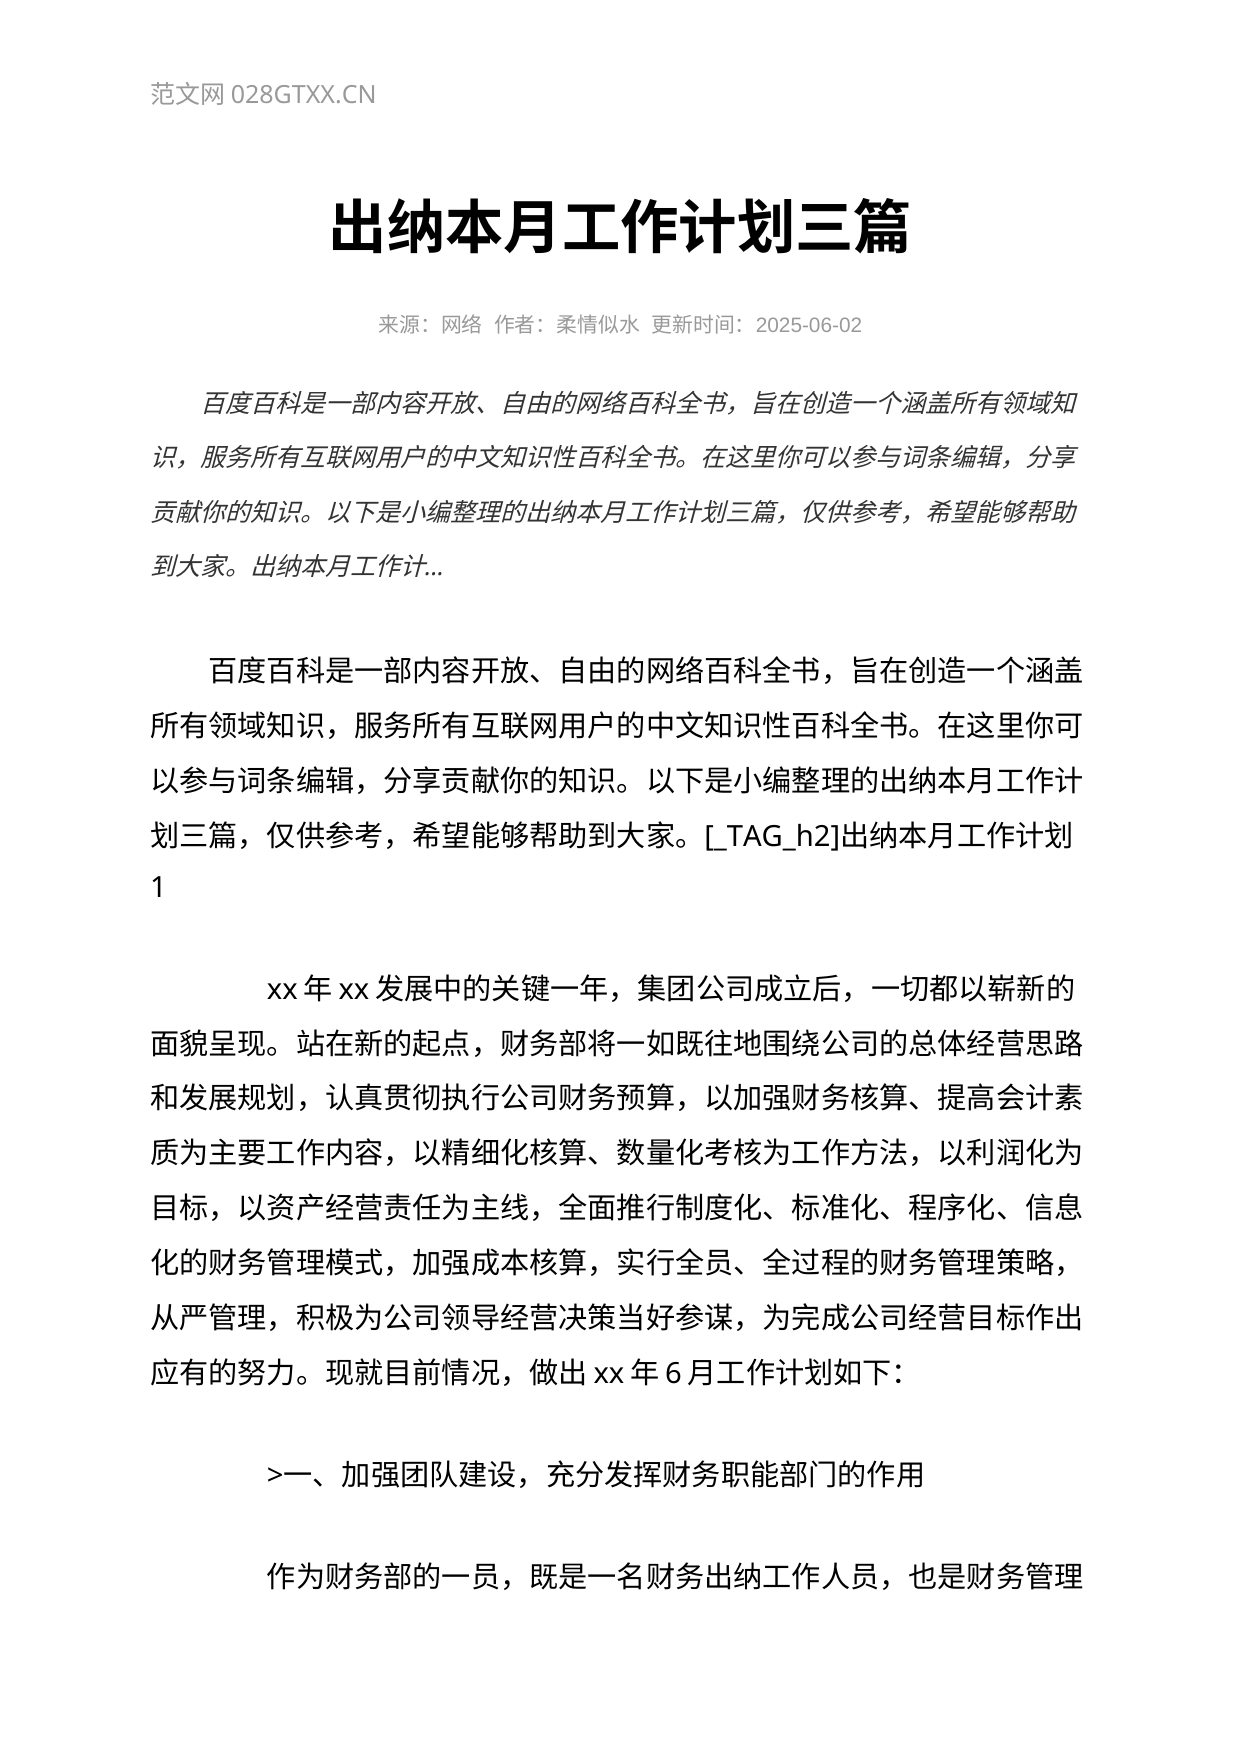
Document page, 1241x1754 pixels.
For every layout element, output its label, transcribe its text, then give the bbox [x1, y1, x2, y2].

text 百度百科是一部内容开放、自由的网络百科全书，旨在创造一个涵盖所有领域知识，服务所有互联网用户的中文知识性百科全书。在这里你可以参与词条编辑，分享贡献你的知识。以下是小编整理的出纳本月工作计划三篇，仅供参考，希望能够帮助到大家。出纳本月工作计... [150, 383, 1090, 583]
text 百度百科是一部内容开放、自由的网络百科全书，旨在创造一个涵盖所有领域知识，服务所有互联网用户的中文知识性百科全书。在这里你可以参与词条编辑，分享贡献你的知识。以下是小编整理的出纳本月工作计划三篇，仅供参考，希望能够帮助到大家。[_TAG_h2]出纳本月工作计划1 [150, 648, 1090, 906]
subtitle 出纳本月工作计划三篇 [150, 181, 1090, 266]
text xx年xx发展中的关键一年，集团公司成立后，一切都以崭新的面貌呈现。站在新的起点，财务部将一如既往地围绕公司的总体经营思路和发展规划，认真贯彻执行公司财务预算，以加强财务核算、提高会计素质为主要工作内容，以精细化核算、数量化考核为工作方法，以利润化为目标，以资产经营责任为主线，全面推行制度化、标准化、程序化、信息化的财务管理模式，加强成本核算，实行全员、全过程的财务管理策略，从严管理，积极为公司领导经营决策当好参谋，为完成公司经营目标作出应有的努力。现就目前情况，做出xx年6月工作计划如下： [150, 965, 1090, 1392]
text 来源：网络 作者：柔情似水 更新时间：2025-06-02 [150, 313, 1090, 337]
text >一、加强团队建设，充分发挥财务职能部门的作用 [150, 1452, 1090, 1494]
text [150, 1553, 1090, 1596]
